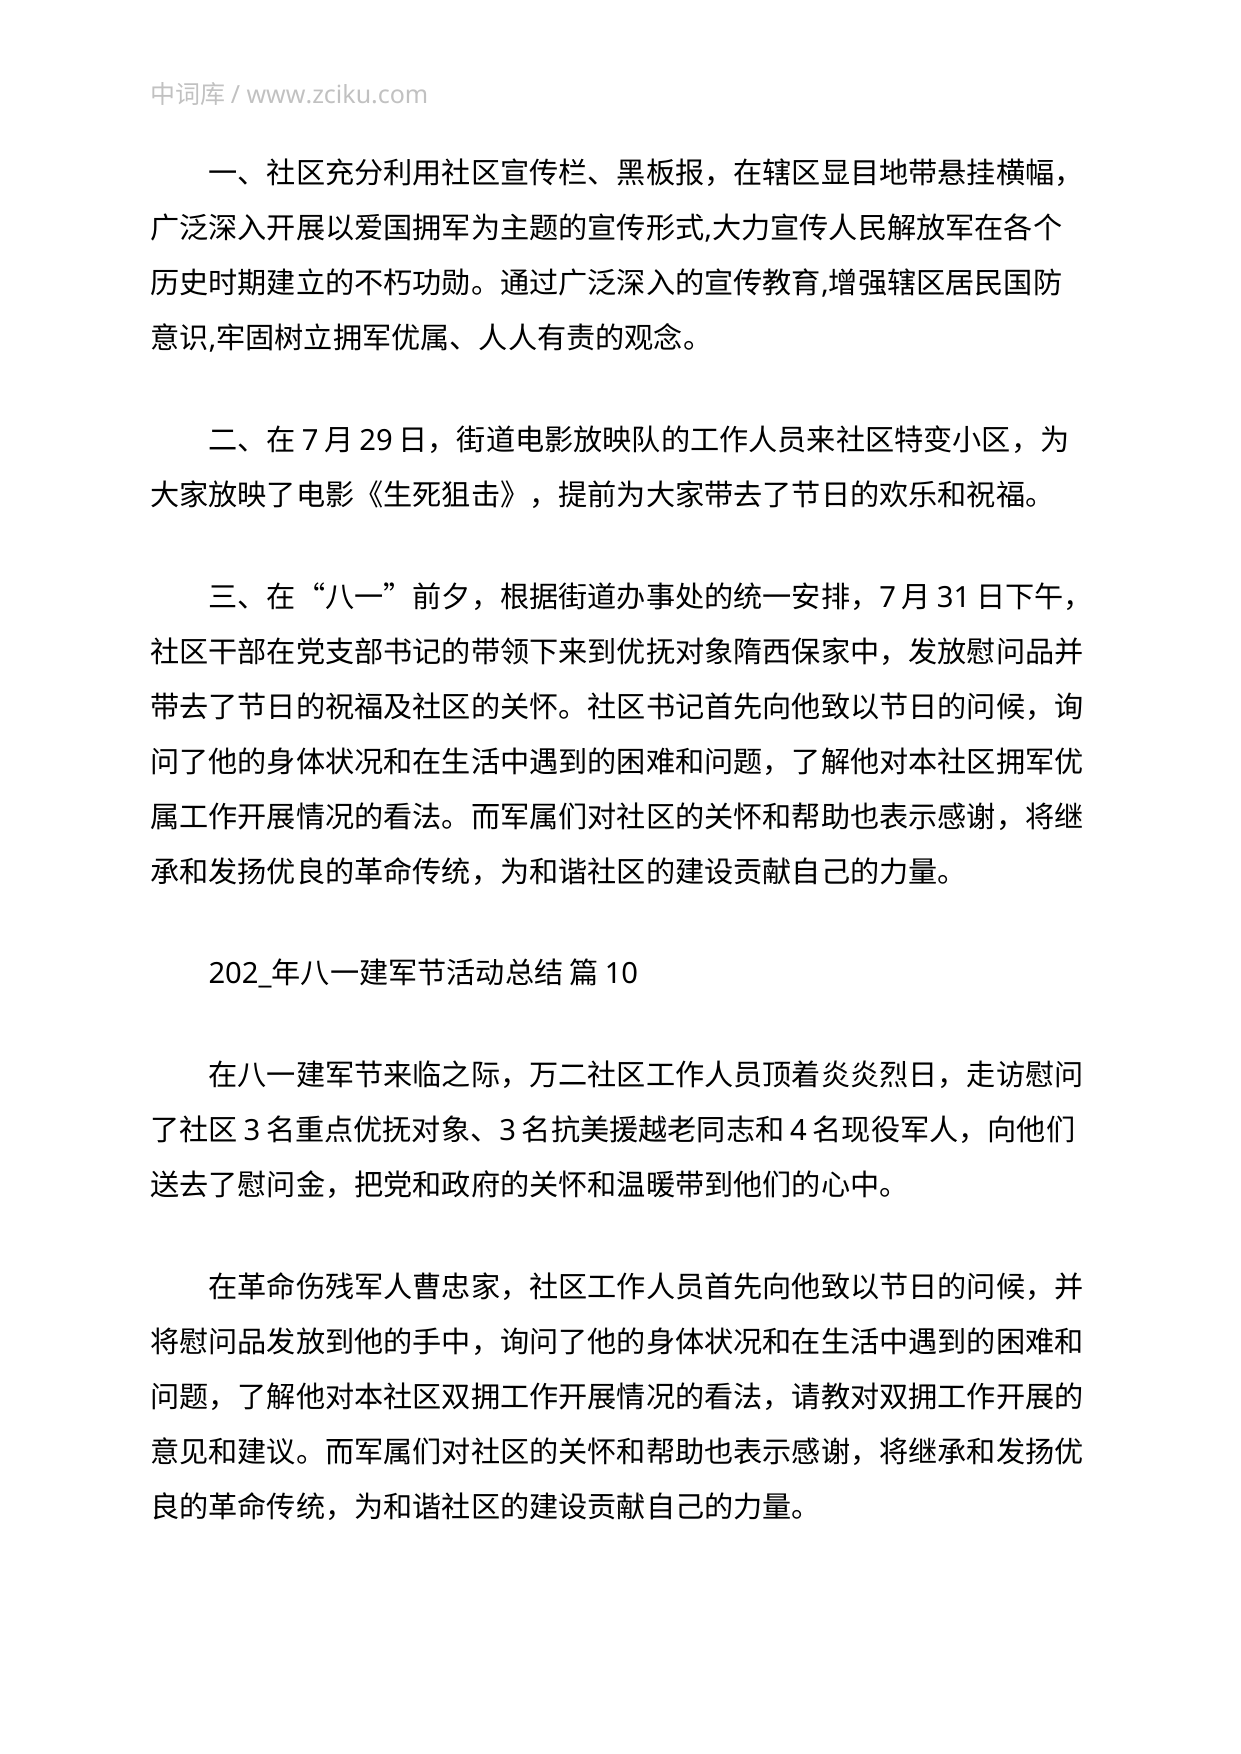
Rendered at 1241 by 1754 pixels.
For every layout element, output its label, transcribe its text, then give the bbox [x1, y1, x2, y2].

text 在八一建军节来临之际，万二社区工作人员顶着炎炎烈日，走访慰问了社区3名重点优抚对象、3名抗美援越老同志和4名现役军人，向他们送去了慰问金，把党和政府的关怀和温暖带到他们的心中。 [150, 1052, 1090, 1204]
text 202_年八一建军节活动总结 篇10 [150, 950, 1090, 992]
text 三、在“八一”前夕，根据街道办事处的统一安排，7月31日下午，社区干部在党支部书记的带领下来到优抚对象隋西保家中，发放慰问品并带去了节日的祝福及社区的关怀。社区书记首先向他致以节日的问候，询问了他的身体状况和在生活中遇到的困难和问题，了解他对本社区拥军优属工作开展情况的看法。而军属们对社区的关怀和帮助也表示感谢，将继承和发扬优良的革命传统，为和谐社区的建设贡献自己的力量。 [150, 574, 1090, 891]
text 二、在7月29日，街道电影放映队的工作人员来社区特变小区，为大家放映了电影《生死狙击》，提前为大家带去了节日的欢乐和祝福。 [150, 417, 1090, 514]
text 一、社区充分利用社区宣传栏、黑板报，在辖区显目地带悬挂横幅，广泛深入开展以爱国拥军为主题的宣传形式,大力宣传人民解放军在各个历史时期建立的不朽功勋。通过广泛深入的宣传教育,增强辖区居民国防意识,牢固树立拥军优属、人人有责的观念。 [150, 150, 1090, 357]
text 在革命伤残军人曹忠家，社区工作人员首先向他致以节日的问候，并将慰问品发放到他的手中，询问了他的身体状况和在生活中遇到的困难和问题，了解他对本社区双拥工作开展情况的看法，请教对双拥工作开展的意见和建议。而军属们对社区的关怀和帮助也表示感谢，将继承和发扬优良的革命传统，为和谐社区的建设贡献自己的力量。 [150, 1264, 1090, 1526]
